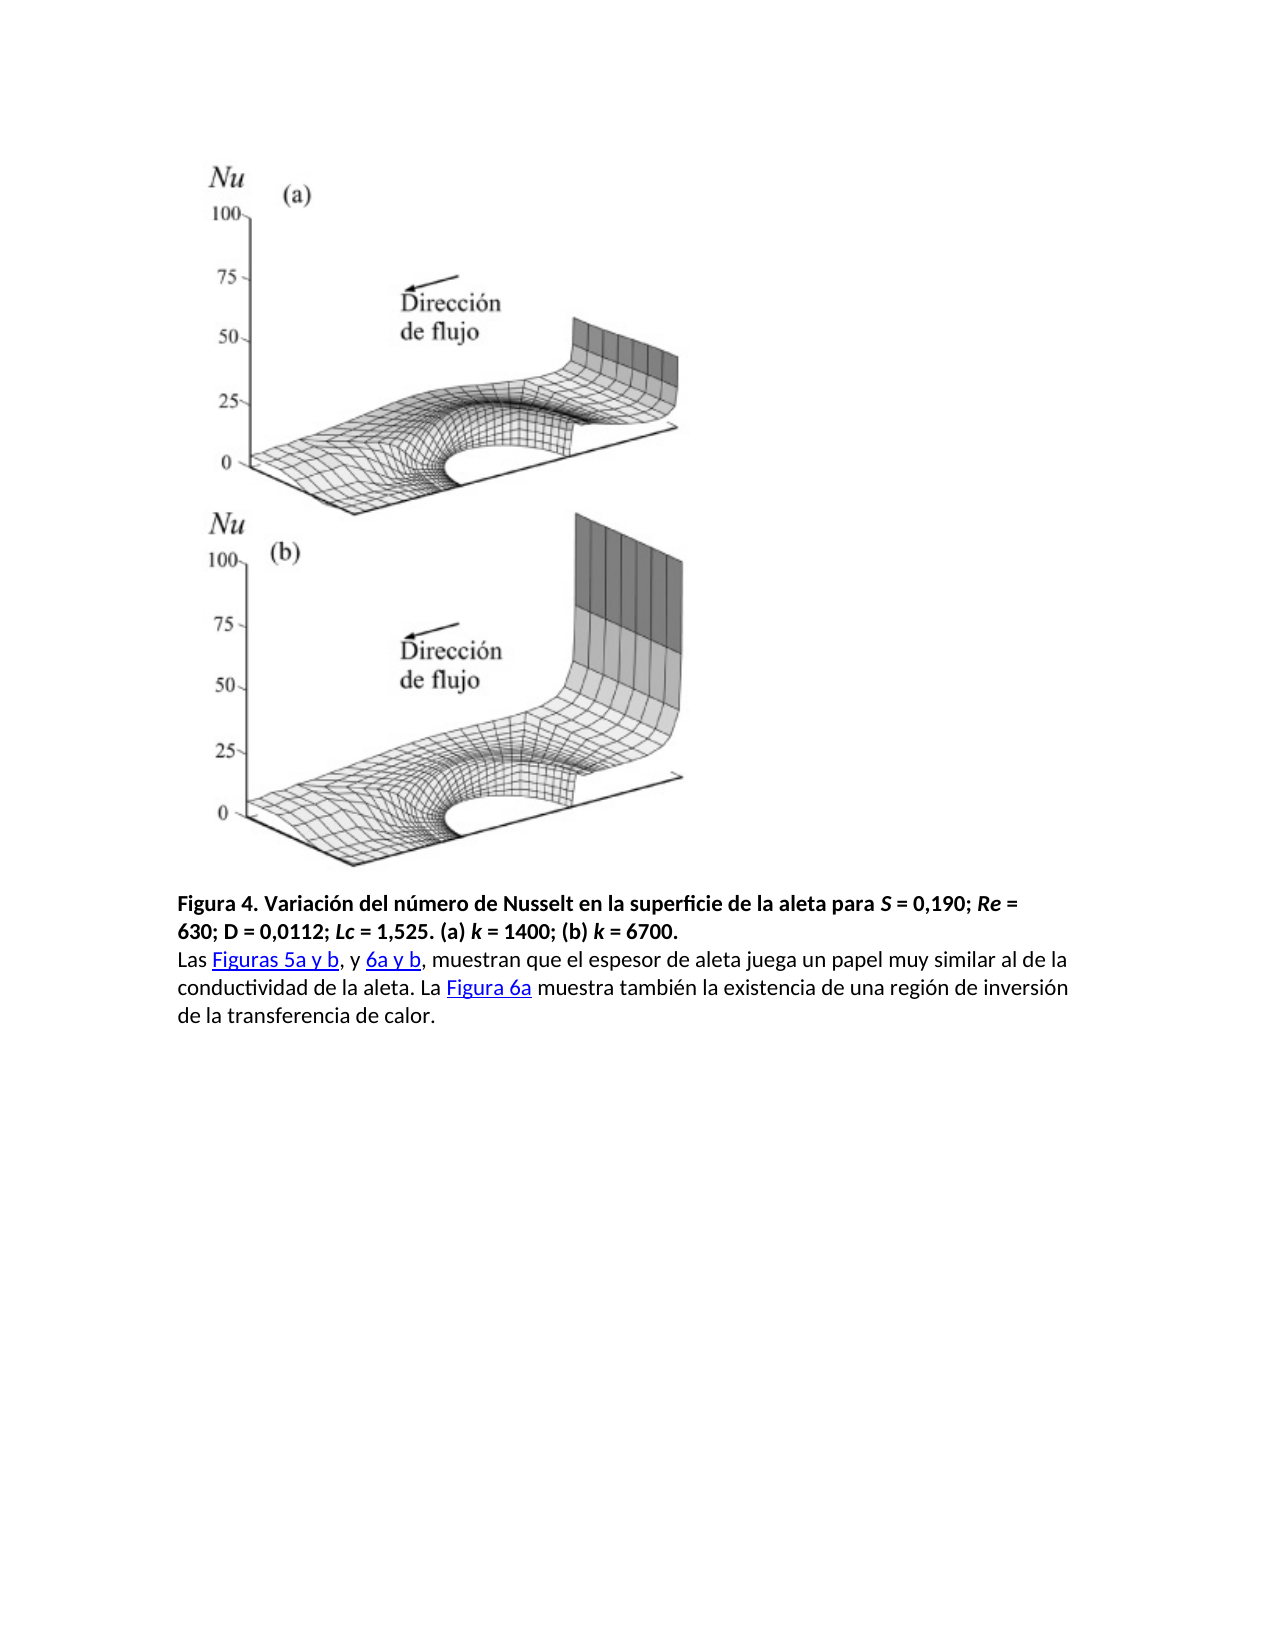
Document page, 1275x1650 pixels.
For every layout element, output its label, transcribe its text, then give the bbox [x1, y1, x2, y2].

picture [177, 147, 727, 889]
text Figura 4. Variación del número de Nusselt en la superficie de la aleta para S = 0,190; Re = 630; D = 0,0112; Lc = 1,525. (a) k = 1400; (b) k = 6700. [177, 889, 1098, 945]
text Las Figuras 5a y b, y 6a y b, muestran que el espesor de aleta juega un papel muy similar al de la conductividad de la aleta. La Figura 6a muestra también la existencia de una región de inversión de la transferencia de calor. [177, 945, 1098, 1029]
